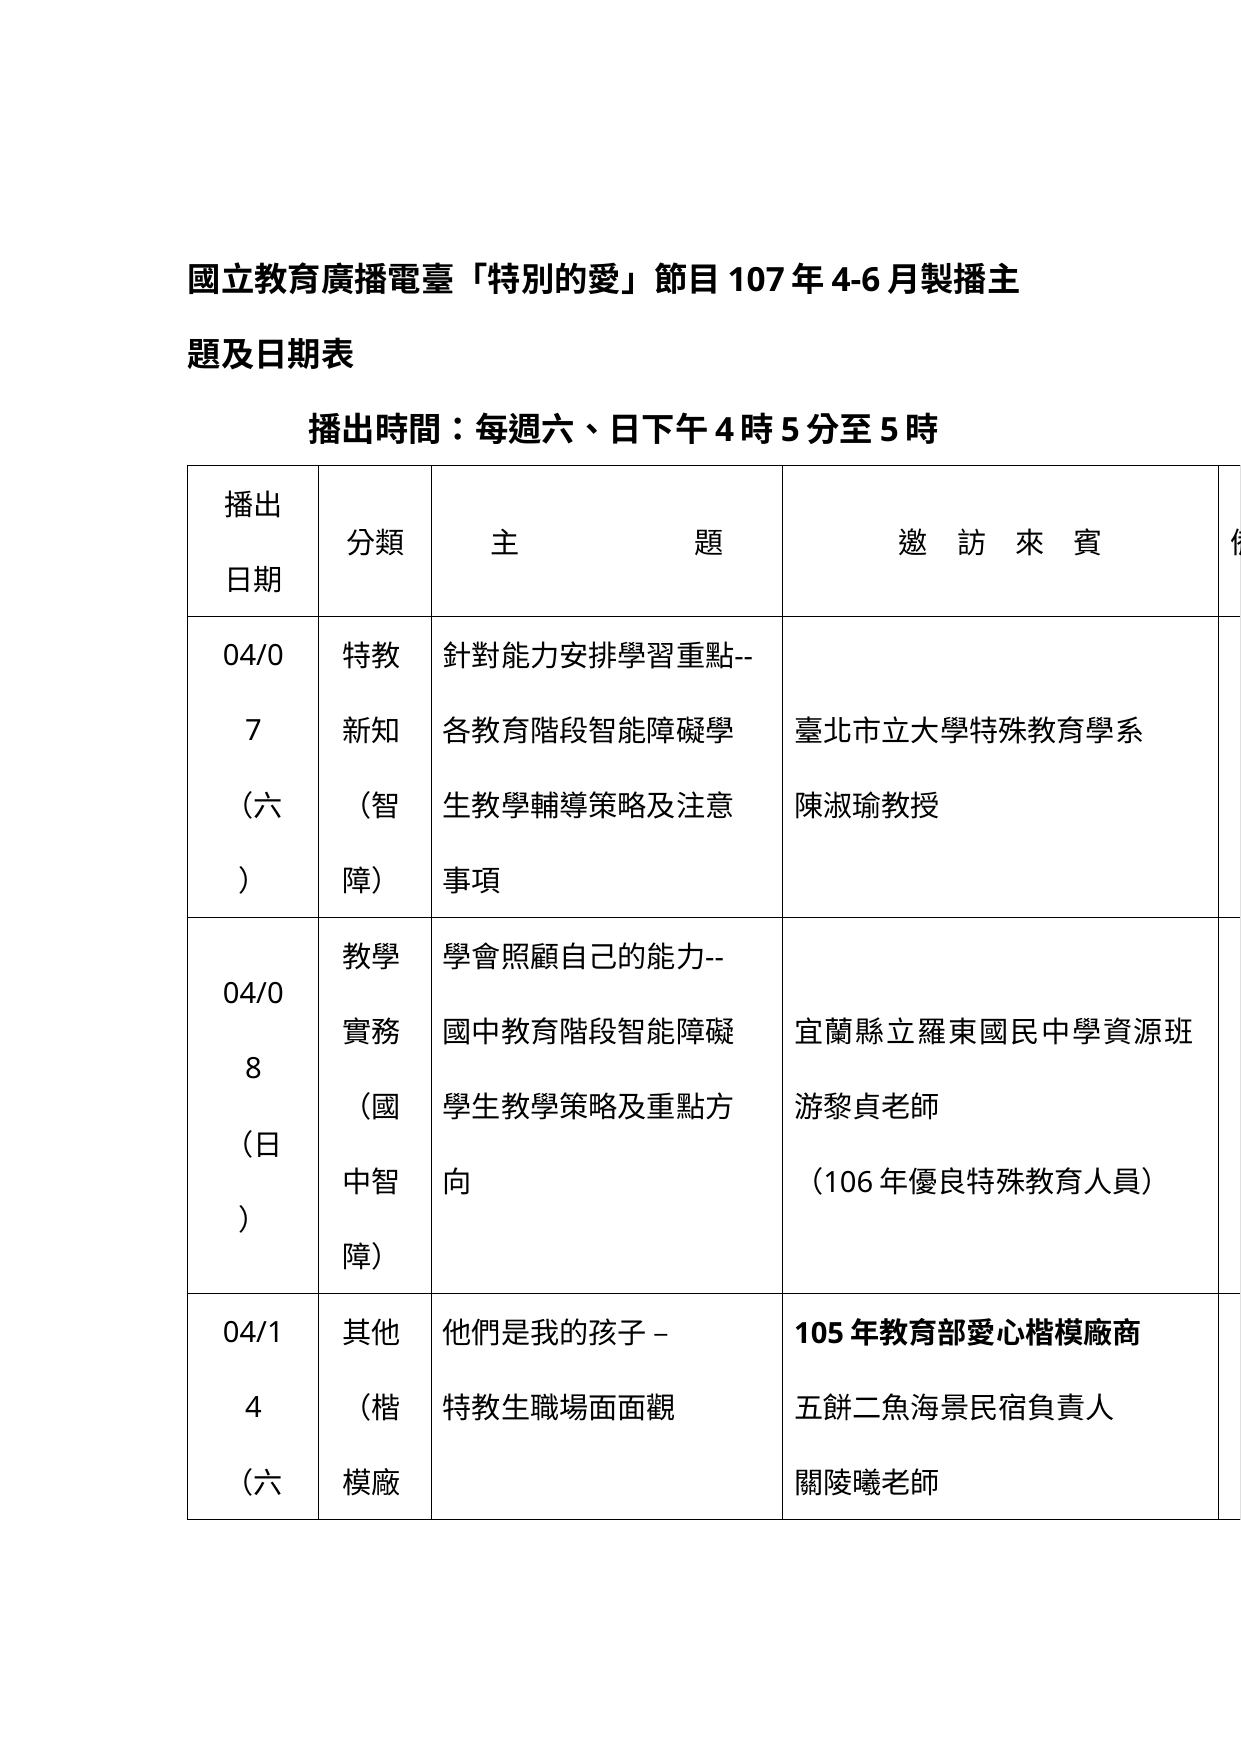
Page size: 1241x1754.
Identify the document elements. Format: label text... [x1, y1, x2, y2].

text 國立教育廣播電臺「特別的愛」節目107年4-6月製播主題及日期表 [187, 239, 1040, 389]
table_cell [1219, 1294, 1240, 1519]
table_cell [783, 1294, 1218, 1519]
table_cell 臺北市立大學特殊教育學系 陳淑瑜教授 [783, 617, 1218, 917]
table_cell 針對能力安排學習重點-- 各教育階段智能障礙學生教學輔導策略及注意事項 [432, 617, 782, 917]
table_header 播出 日期 [188, 466, 318, 616]
table_cell [1219, 918, 1240, 1293]
table_cell [1219, 617, 1240, 917]
table_header 分類 [319, 466, 431, 616]
table_cell 教學實務（國中智障） [319, 918, 431, 1293]
table_cell 04/08（日） [188, 918, 318, 1293]
table_header 主 題 [432, 466, 782, 616]
table_cell 04/14（六） [188, 1294, 318, 1519]
table_cell 宜蘭縣立羅東國民中學資源班游黎貞老師 （106年優良特殊教育人員） [783, 918, 1218, 1293]
text 播出時間：每週六、日下午4時5分至5時 [187, 389, 1040, 464]
table_cell 04/07（六） [188, 617, 318, 917]
table_cell 特教新知（智障） [319, 617, 431, 917]
table_header 邀 訪 來 賓 [783, 466, 1218, 616]
table_cell 他們是我的孩子 – 特教生職場面面觀 [432, 1294, 782, 1519]
table_cell 其他 （楷模廠商） [319, 1294, 431, 1519]
table_cell 學會照顧自己的能力-- 國中教育階段智能障礙學生教學策略及重點方向 [432, 918, 782, 1293]
table_header 備註 [1219, 466, 1240, 616]
